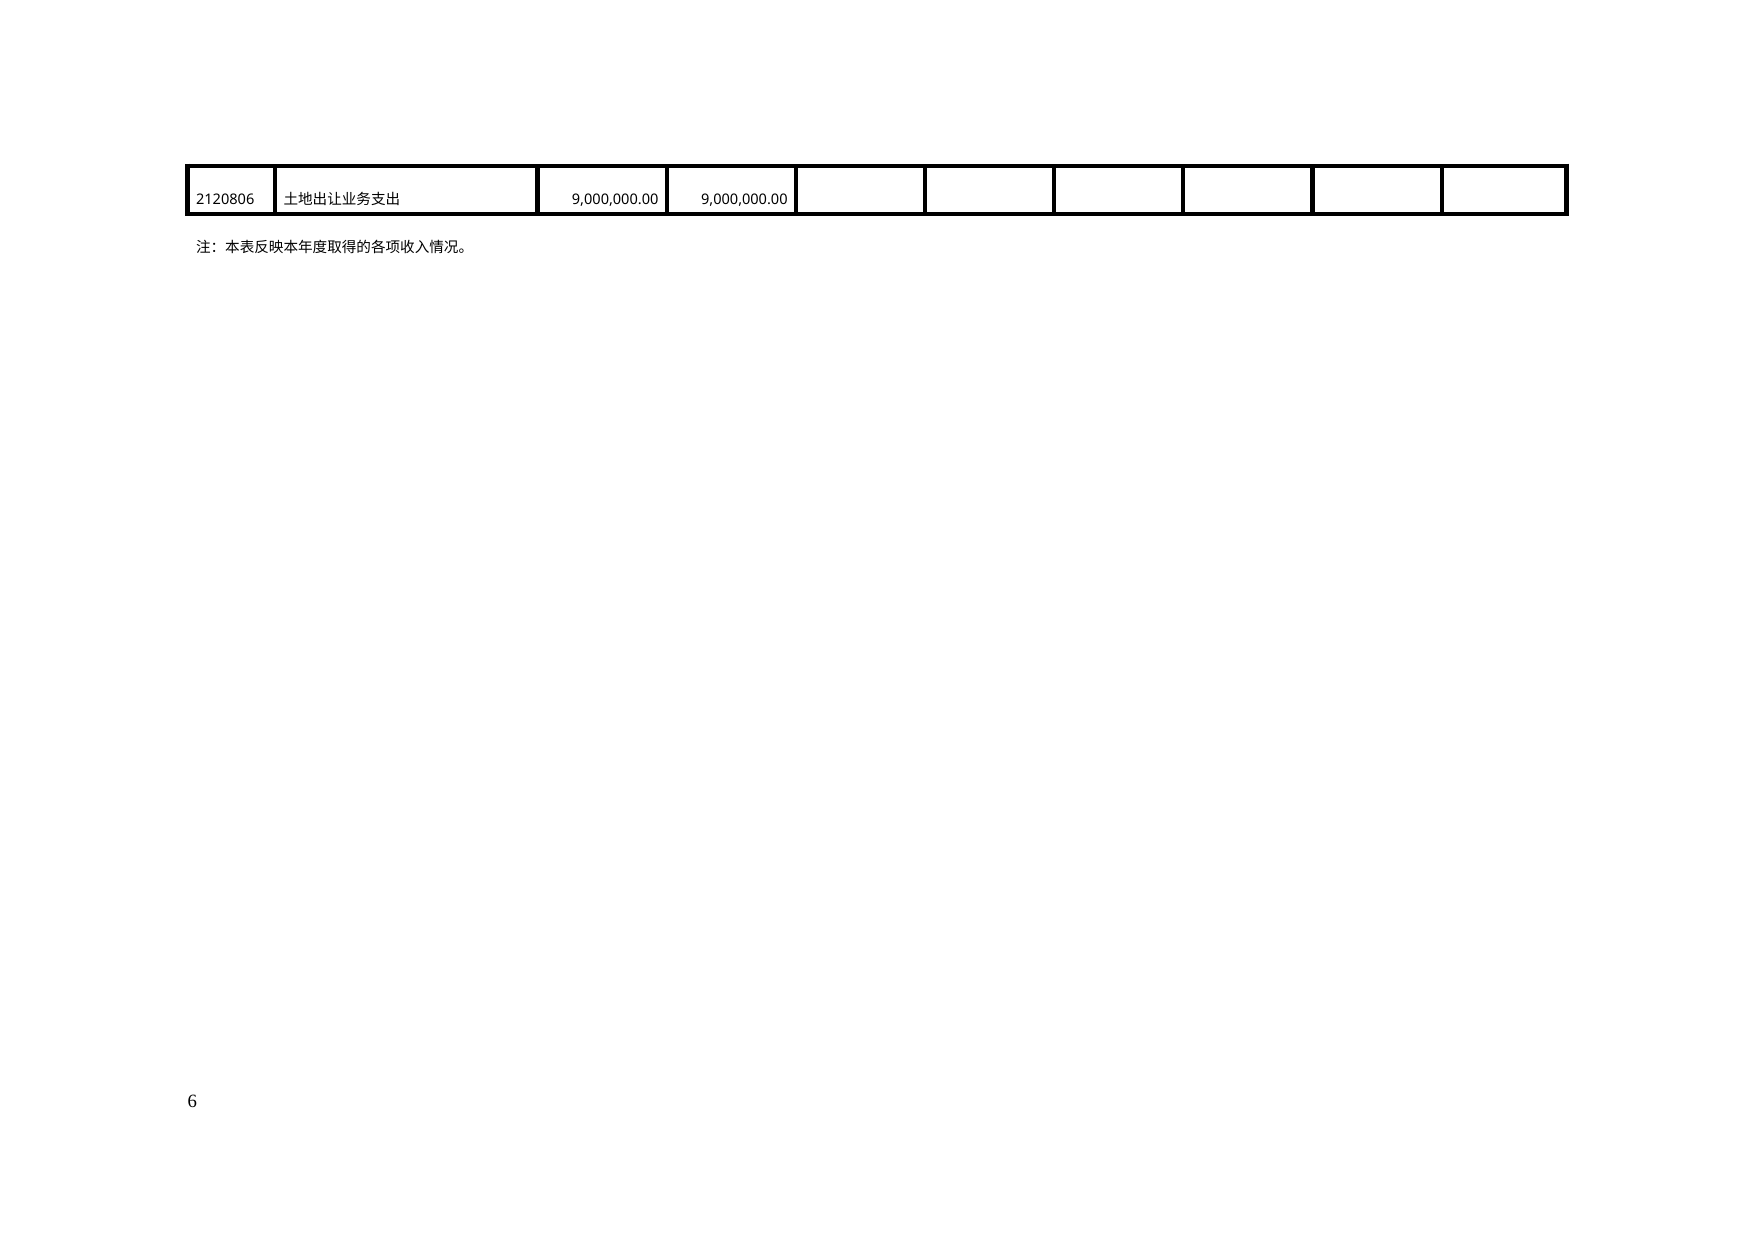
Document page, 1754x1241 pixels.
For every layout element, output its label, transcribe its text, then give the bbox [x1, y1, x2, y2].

table_cell 土地出让业务支出 [277, 168, 535, 212]
table_cell 9,000,000.00 [669, 168, 794, 212]
table_cell 9,000,000.00 [540, 168, 665, 212]
table_cell [1056, 168, 1181, 212]
table_cell [1185, 168, 1310, 212]
table_cell [1315, 168, 1440, 212]
table_cell 2120806 [190, 168, 273, 212]
table_cell [927, 168, 1052, 212]
table_cell [798, 168, 923, 212]
table_cell [1444, 168, 1564, 212]
table_cell 注：本表反映本年度取得的各项收入情况。 [188, 216, 1566, 260]
